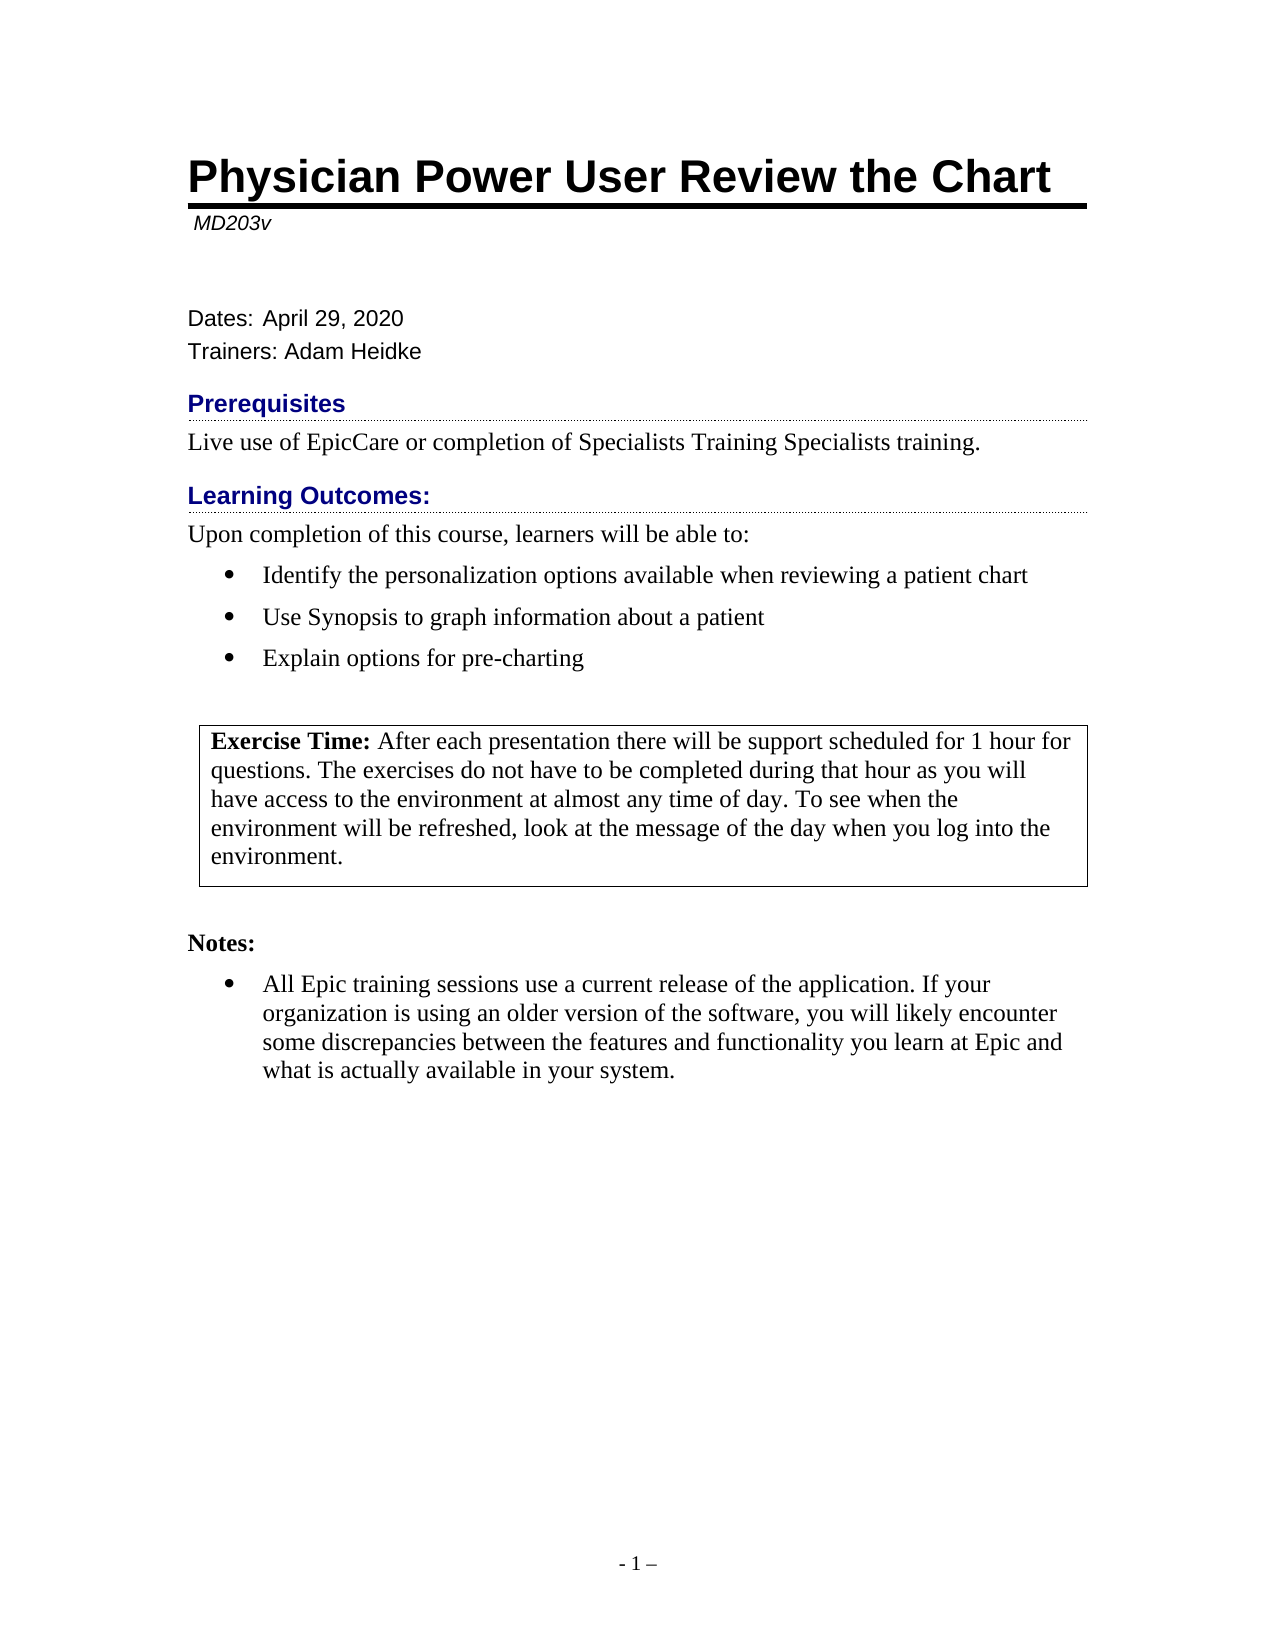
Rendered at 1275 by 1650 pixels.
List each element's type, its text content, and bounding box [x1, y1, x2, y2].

subtitle Physician Power User Review the Chart [187, 150, 1275, 203]
subtitle Dates: April 29, 2020 [187, 305, 1087, 331]
list Use Synopsis to graph information about a patient [225, 602, 1087, 630]
text Notes: [187, 928, 1087, 957]
list All Epic training sessions use a current release of the application. If your organization is using an older version of the software, you will likely encounter some discrepancies between the features and functionality you learn at Epic and what is actually available in your system. [225, 969, 1087, 1084]
text MD203v [187, 204, 1087, 235]
list Explain options for pre-charting [225, 643, 1087, 672]
table_header Exercise Time: After each presentation there will be support scheduled for 1 hour for questions. The exercises do not have to be completed during that hour as you will have access to the environment at almost any time of day. To see when the environment will be refreshed, look at the message of the day when you log into the environment. [200, 726, 1087, 886]
text Live use of EpicCare or completion of Specialists Training Specialists training. [187, 427, 1087, 456]
subtitle Learning Outcomes: [187, 481, 1087, 513]
subtitle Prerequisites [187, 389, 1087, 421]
subtitle Trainers: Adam Heidke [187, 338, 1087, 364]
text Upon completion of this course, learners will be able to: [187, 519, 1087, 548]
list Identify the personalization options available when reviewing a patient chart [225, 560, 1087, 589]
